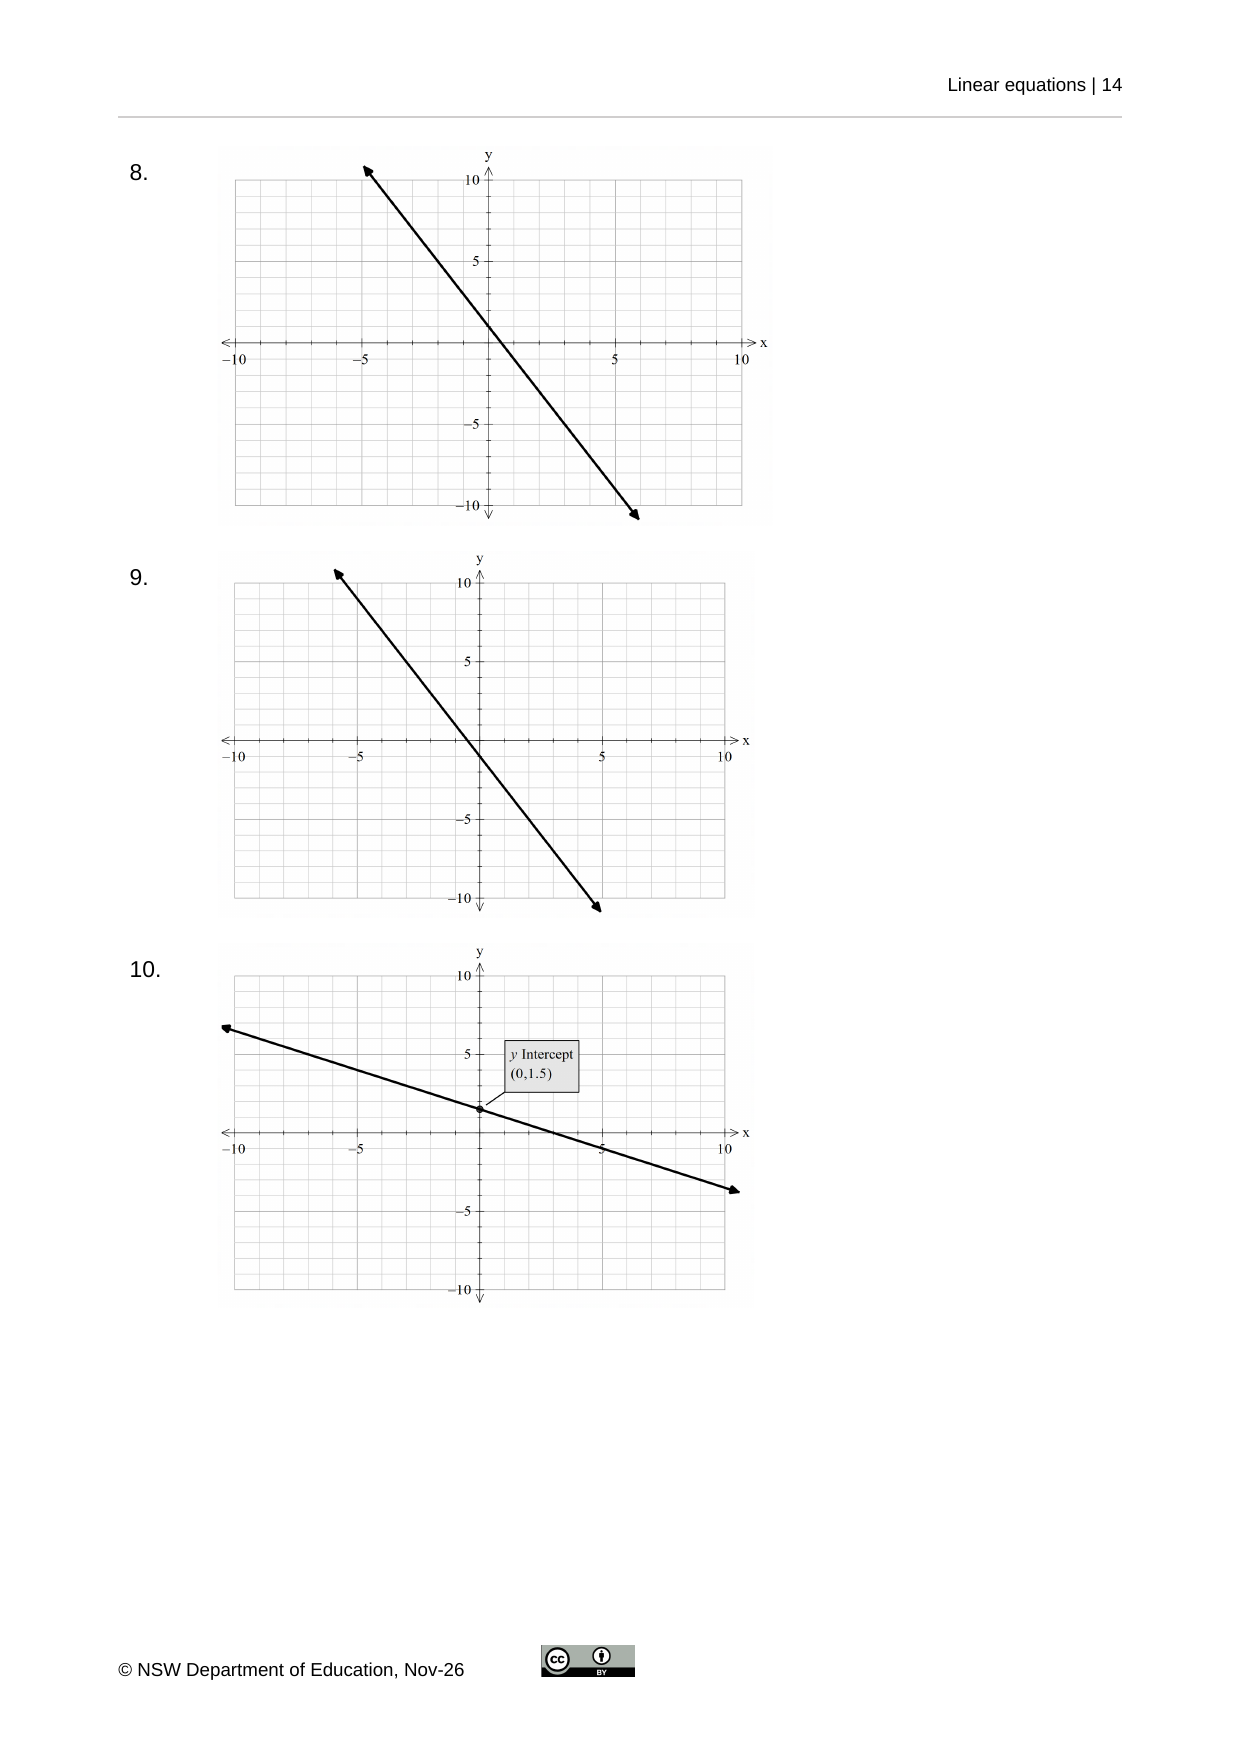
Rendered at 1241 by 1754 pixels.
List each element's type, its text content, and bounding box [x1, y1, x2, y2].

picture [217, 551, 755, 918]
table_cell [206, 551, 1120, 943]
picture [541, 1645, 635, 1677]
table_cell [206, 147, 1120, 551]
table_cell 10. [118, 943, 206, 1334]
table_cell [206, 943, 1120, 1334]
table_cell 8. [118, 147, 206, 551]
picture [217, 943, 755, 1308]
table_cell 9. [118, 551, 206, 943]
picture [217, 146, 773, 526]
